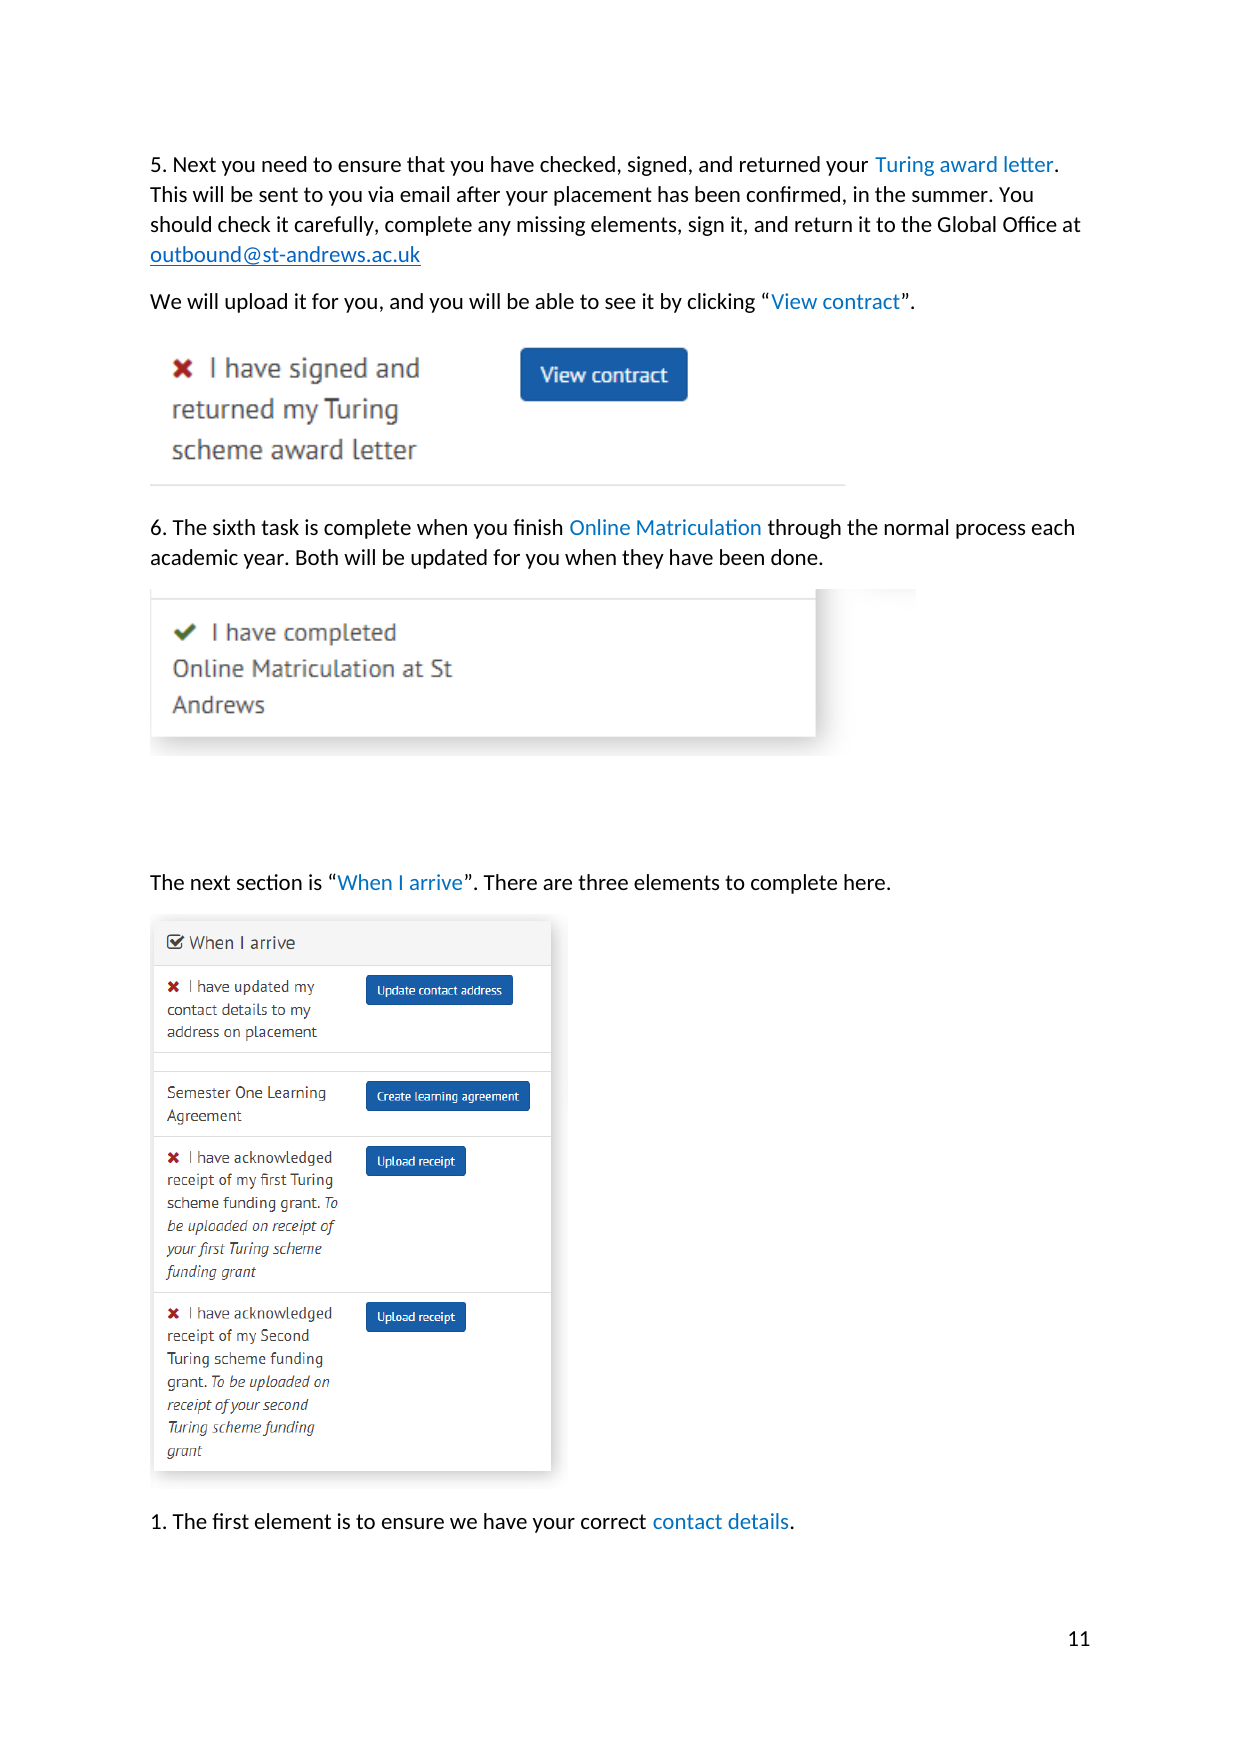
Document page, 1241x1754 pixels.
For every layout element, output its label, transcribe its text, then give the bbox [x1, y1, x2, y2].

text 5. Next you need to ensure that you have checked, signed, and returned your Turing award letter. This will be sent to you via email after your placement has been confirmed, in the summer. You should check it carefully, complete any missing elements, sign it, and return it to the Global Office at outbound@st-andrews.ac.uk [150, 150, 1090, 269]
picture [150, 589, 916, 756]
text 1. The first element is to ensure we have your correct contact details. [150, 1507, 1090, 1535]
picture [150, 914, 569, 1489]
text 6. The sixth task is complete when you finish Online Matriculation through the normal process each academic year. Both will be updated for you when they have been done. [150, 513, 1090, 571]
text The next section is “When I arrive”. There are three elements to complete here. [150, 868, 1090, 896]
text We will upload it for you, and you will be able to see it by clicking “View contract”. [150, 287, 1090, 316]
picture [150, 334, 846, 494]
